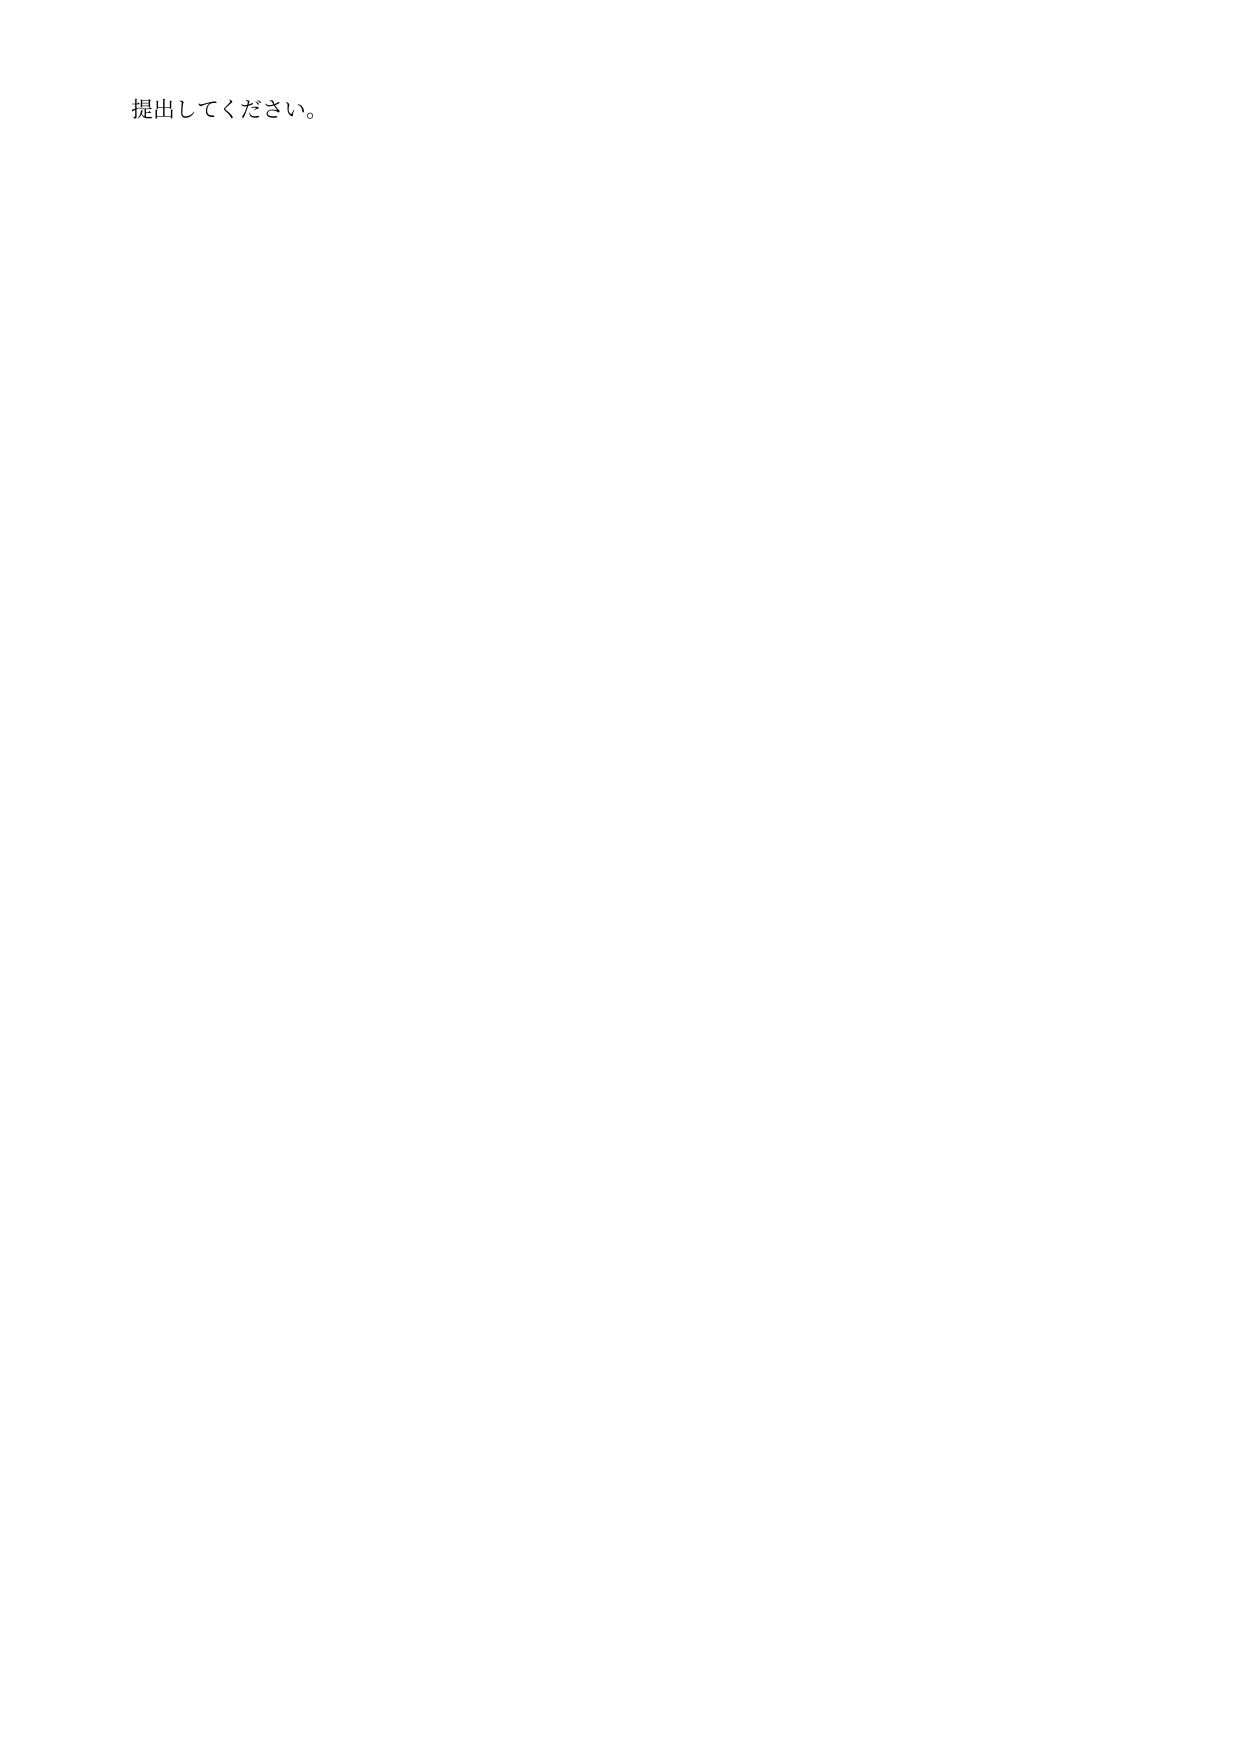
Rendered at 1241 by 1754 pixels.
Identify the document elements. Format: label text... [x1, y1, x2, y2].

text 提出してください。 [131, 89, 1152, 127]
